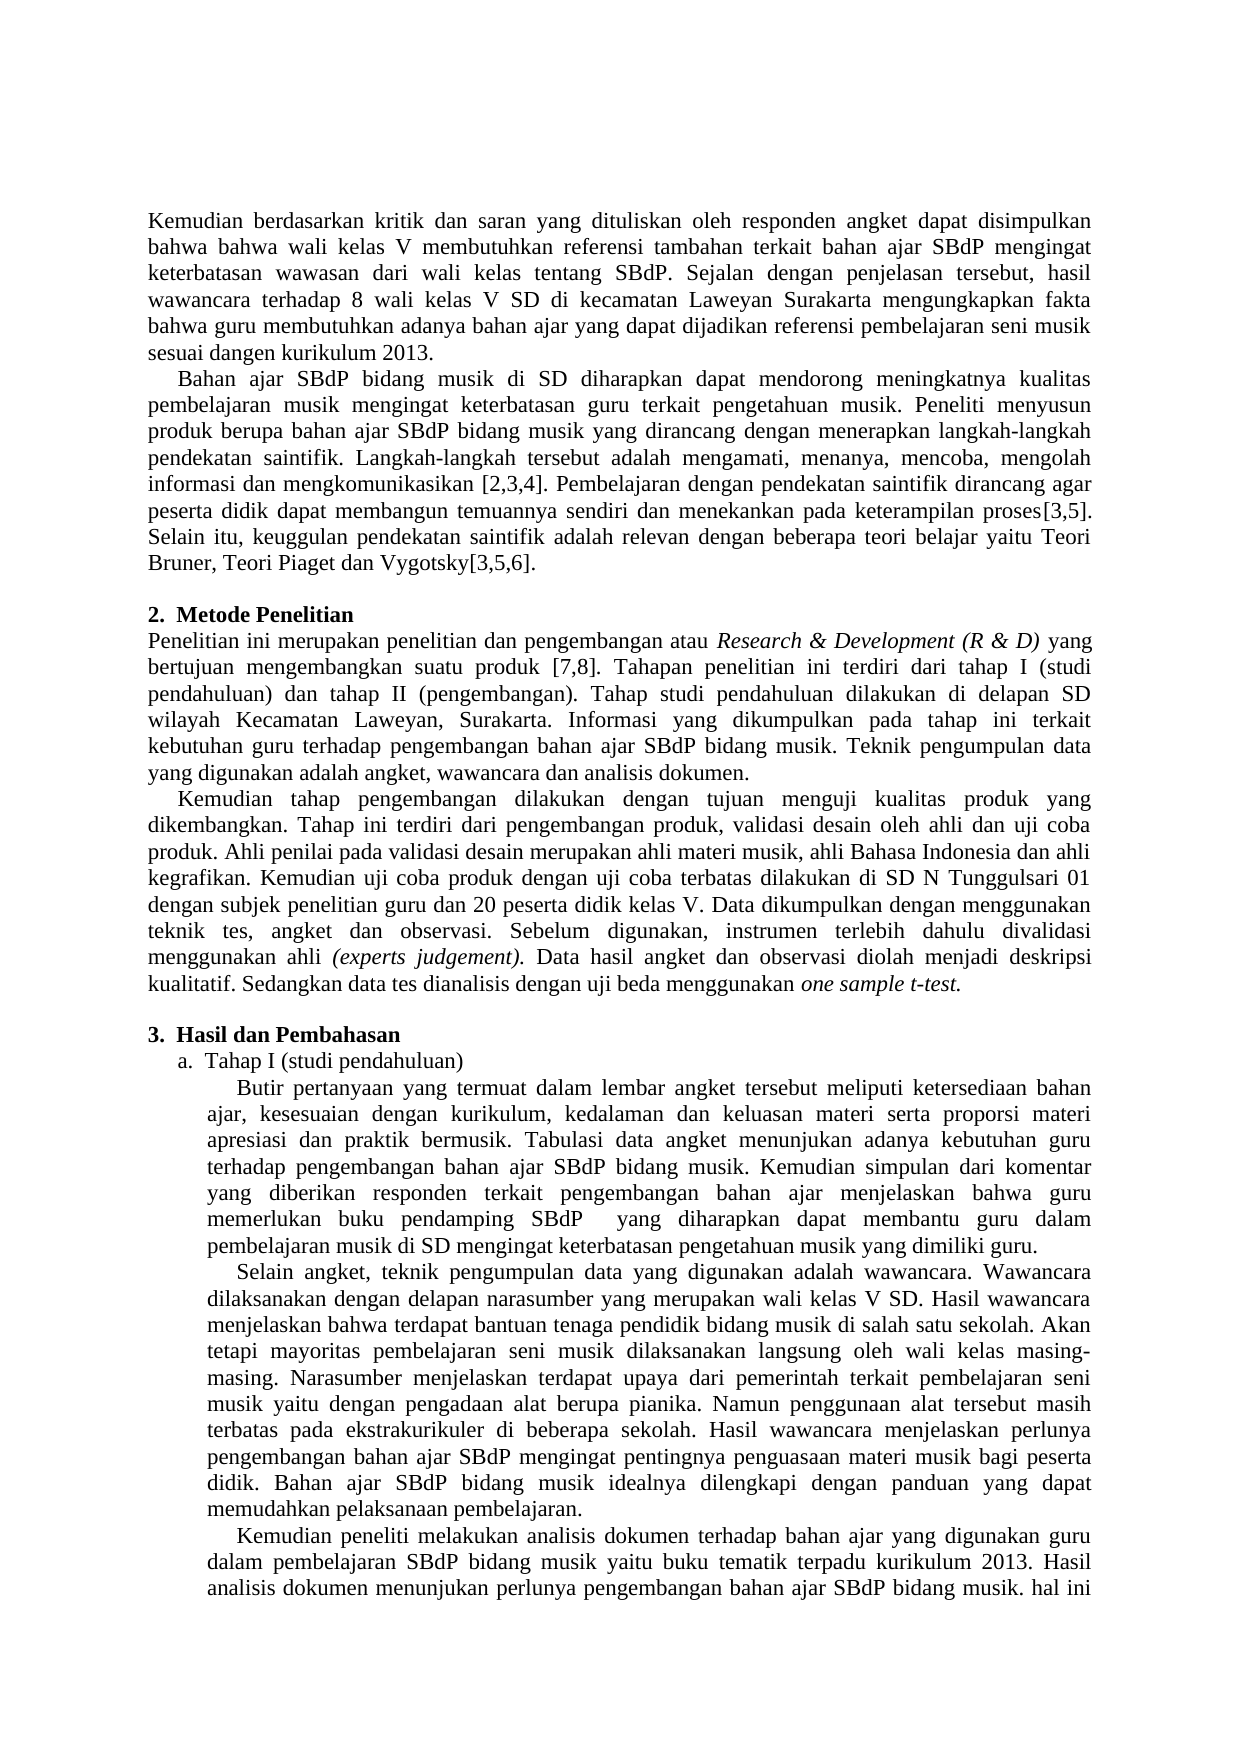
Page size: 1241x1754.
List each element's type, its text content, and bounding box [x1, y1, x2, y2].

text Hasil dan Pembahasan [148, 1021, 1092, 1047]
list Penelitian ini merupakan penelitian dan pengembangan atau Research & Development (R & D) yang bertujuan mengembangkan suatu produk [7,8]. Tahapan penelitian ini terdiri dari tahap I (studi pendahuluan) dan tahap II (pengembangan). Tahap studi pendahuluan dilakukan di delapan SD wilayah Kecamatan Laweyan, Surakarta. Informasi yang dikumpulkan pada tahap ini terkait kebutuhan guru terhadap pengembangan bahan ajar SBdP bidang musik. Teknik pengumpulan data yang digunakan adalah angket, wawancara dan analisis dokumen. [148, 627, 1092, 785]
list Kemudian tahap pengembangan dilakukan dengan tujuan menguji kualitas produk yang dikembangkan. Tahap ini terdiri dari pengembangan produk, validasi desain oleh ahli dan uji coba produk. Ahli penilai pada validasi desain merupakan ahli materi musik, ahli Bahasa Indonesia dan ahli kegrafikan. Kemudian uji coba produk dengan uji coba terbatas dilakukan di SD N Tunggulsari 01 dengan subjek penelitian guru dan 20 peserta didik kelas V. Data dikumpulkan dengan menggunakan teknik tes, angket dan observasi. Sebelum digunakan, instrumen terlebih dahulu divalidasi menggunakan ahli (experts judgement). Data hasil angket dan observasi diolah menjadi deskripsi kualitatif. Sedangkan data tes dianalisis dengan uji beda menggunakan one sample t-test. [148, 785, 1092, 996]
list Butir pertanyaan yang termuat dalam lembar angket tersebut meliputi ketersediaan bahan ajar, kesesuaian dengan kurikulum, kedalaman dan keluasan materi serta proporsi materi apresiasi dan praktik bermusik. Tabulasi data angket menunjukan adanya kebutuhan guru terhadap pengembangan bahan ajar SBdP bidang musik. Kemudian simpulan dari komentar yang diberikan responden terkait pengembangan bahan ajar menjelaskan bahwa guru memerlukan buku pendamping SBdP yang diharapkan dapat membantu guru dalam pembelajaran musik di SD mengingat keterbatasan pengetahuan musik yang dimiliki guru. [207, 1074, 1092, 1258]
list Bahan ajar SBdP bidang musik di SD diharapkan dapat mendorong meningkatnya kualitas pembelajaran musik mengingat keterbatasan guru terkait pengetahuan musik. Peneliti menyusun produk berupa bahan ajar SBdP bidang musik yang dirancang dengan menerapkan langkah-langkah pendekatan saintifik. Langkah-langkah tersebut adalah mengamati, menanya, mencoba, mengolah informasi dan mengkomunikasikan [2,3,4]. Pembelajaran dengan pendekatan saintifik dirancang agar peserta didik dapat membangun temuannya sendiri dan menekankan pada keterampilan proses[3,5]. Selain itu, keuggulan pendekatan saintifik adalah relevan dengan beberapa teori belajar yaitu Teori Bruner, Teori Piaget dan Vygotsky[3,5,6]. [148, 365, 1092, 576]
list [207, 1522, 1092, 1601]
list Selain angket, teknik pengumpulan data yang digunakan adalah wawancara. Wawancara dilaksanakan dengan delapan narasumber yang merupakan wali kelas V SD. Hasil wawancara menjelaskan bahwa terdapat bantuan tenaga pendidik bidang musik di salah satu sekolah. Akan tetapi mayoritas pembelajaran seni musik dilaksanakan langsung oleh wali kelas masing-masing. Narasumber menjelaskan terdapat upaya dari pemerintah terkait pembelajaran seni musik yaitu dengan pengadaan alat berupa pianika. Namun penggunaan alat tersebut masih terbatas pada ekstrakurikuler di beberapa sekolah. Hasil wawancara menjelaskan perlunya pengembangan bahan ajar SBdP mengingat pentingnya penguasaan materi musik bagi peserta didik. Bahan ajar SBdP bidang musik idealnya dilengkapi dengan panduan yang dapat memudahkan pelaksanaan pembelajaran. [207, 1258, 1092, 1522]
list a. Tahap I (studi pendahuluan) [177, 1047, 1092, 1074]
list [148, 207, 1092, 365]
text Metode Penelitian [148, 601, 1092, 627]
